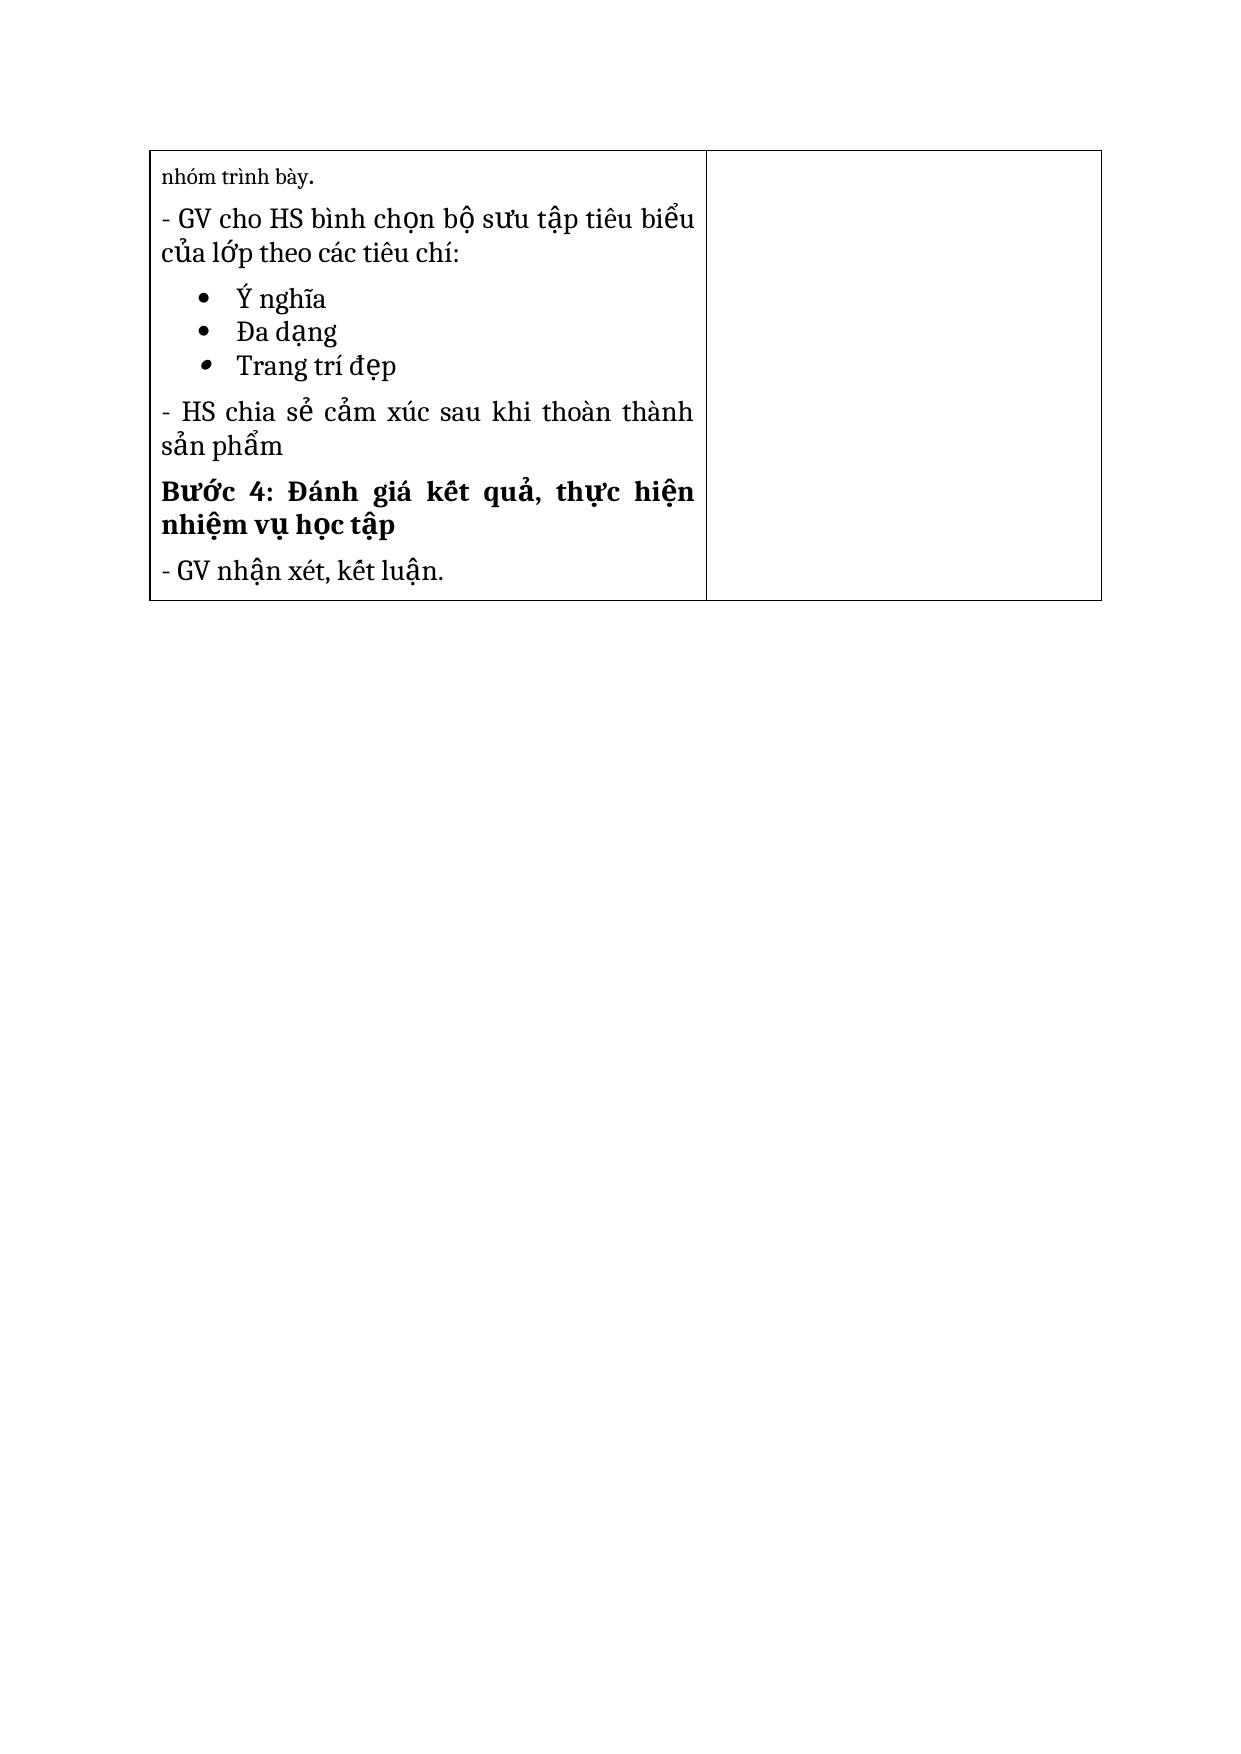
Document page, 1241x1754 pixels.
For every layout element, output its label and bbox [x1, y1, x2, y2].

table_cell [151, 151, 706, 600]
table_cell [707, 151, 1101, 600]
